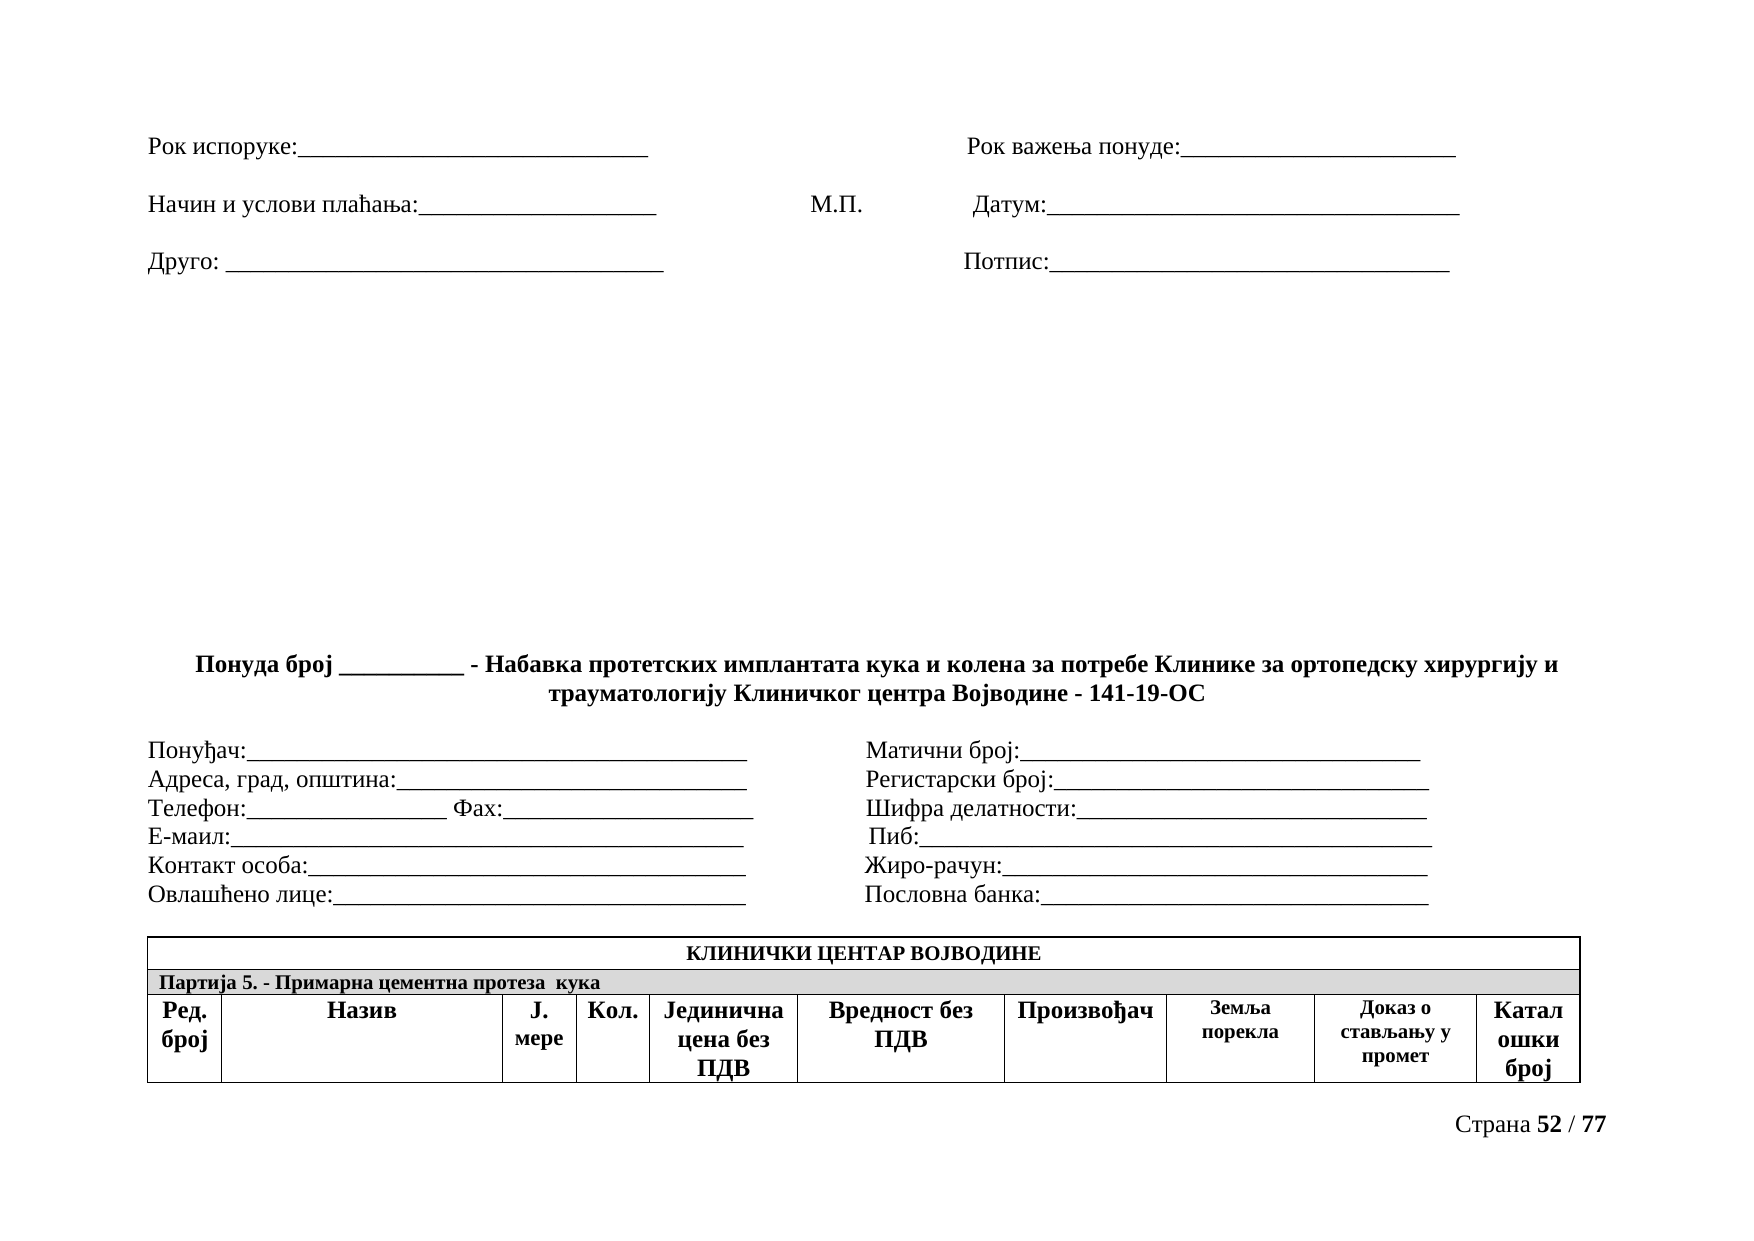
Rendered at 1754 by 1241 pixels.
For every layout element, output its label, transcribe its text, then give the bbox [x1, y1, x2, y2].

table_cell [1315, 995, 1476, 1082]
table_header КЛИНИЧКИ ЦЕНТАР ВОЈВОДИНЕ [148, 938, 1579, 969]
table_cell Вредност без ПДВ [798, 995, 1004, 1082]
table_cell Ред. број [148, 995, 221, 1082]
text Рок испоруке:____________________________ Рок важења понуде:______________________ [148, 131, 1606, 160]
table_cell Земља порекла [1167, 995, 1314, 1082]
text Овлашћено лице:_________________________________ Пословна банка:_______________________________ [148, 879, 1606, 908]
text Понуда број __________ - Набавка протетских имплантата кука и колена за потребе Клинике за ортопедску хирургију и трауматологију Клиничког центра Војводине - 141-19-ОС [148, 649, 1606, 706]
text Контакт особа:___________________________________ Жиро-рачун:__________________________________ [148, 850, 1606, 879]
text Начин и услови плаћања:___________________ М.П. Датум:_________________________________ [148, 189, 1606, 218]
text Понуђач:________________________________________ Матични број:________________________________ [148, 735, 1606, 764]
table_cell Кол. [577, 995, 649, 1082]
text Друго: ___________________________________ Потпис:________________________________ [148, 246, 1606, 275]
table_cell Произвођач [1005, 995, 1166, 1082]
table_cell Ј. мере [503, 995, 576, 1082]
text Адреса, град, општина:____________________________ Регистарски број:______________________________ [148, 764, 1606, 793]
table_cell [650, 995, 797, 1082]
text Е-маил:_________________________________________ Пиб:_________________________________________ [148, 821, 1606, 850]
table_cell Партија 5. - Примарна цементна протеза кука [148, 970, 1579, 994]
table_cell Назив [222, 995, 502, 1082]
table_cell Каталошки број [1477, 995, 1579, 1082]
text Телефон:________________ Фах:____________________ Шифра делатности:____________________________ [148, 793, 1606, 821]
